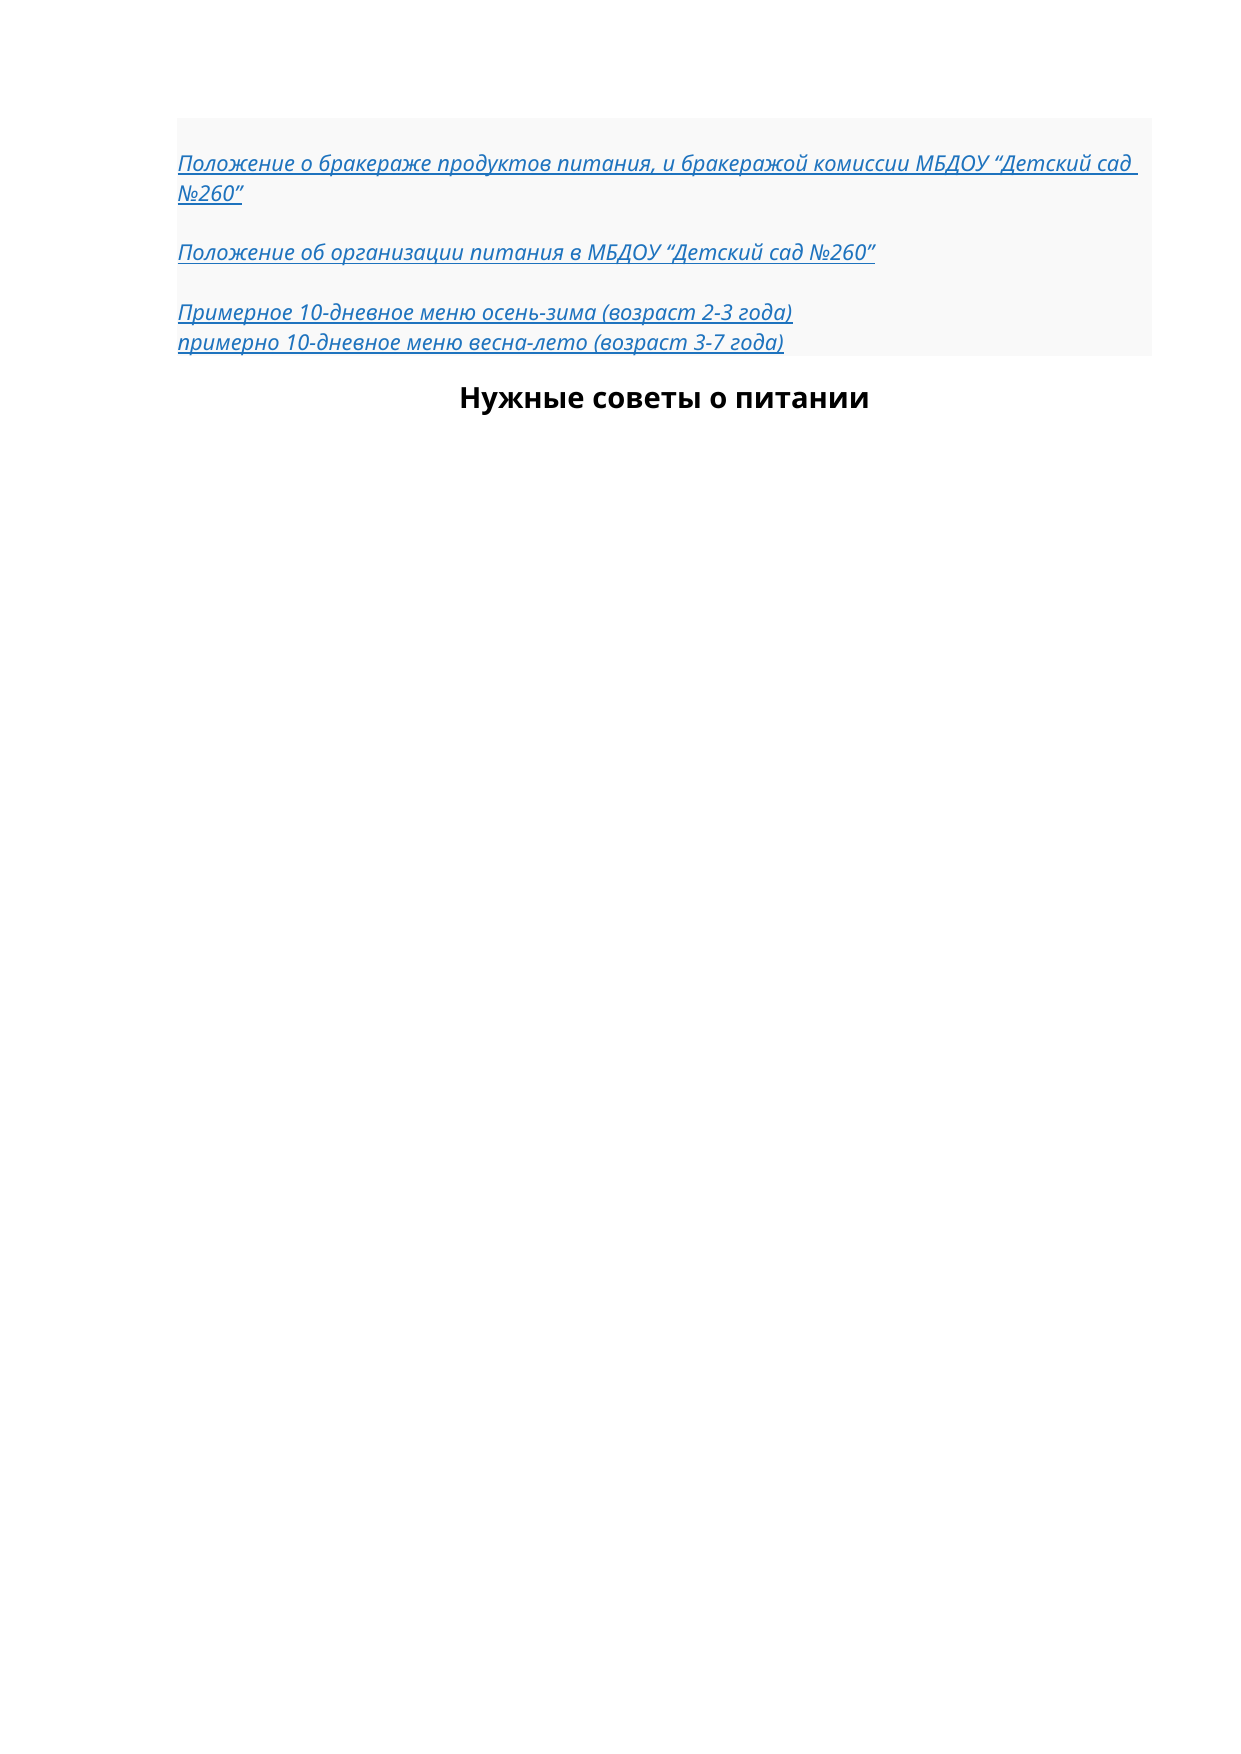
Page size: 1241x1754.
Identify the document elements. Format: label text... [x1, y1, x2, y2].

text Положение об организации питания в МБДОУ “Детский сад №260” [177, 237, 1152, 267]
text Примерное 10-дневное меню осень-зима (возраст 2-3 года) [177, 297, 1152, 327]
text Нужные советы о питании [177, 377, 1152, 417]
text примерно 10-дневное меню весна-лето (возраст 3-7 года) [177, 327, 1152, 356]
text Положение о бракераже продуктов питания, и бракеражой комиссии МБДОУ “Детский сад №260” [177, 148, 1152, 207]
